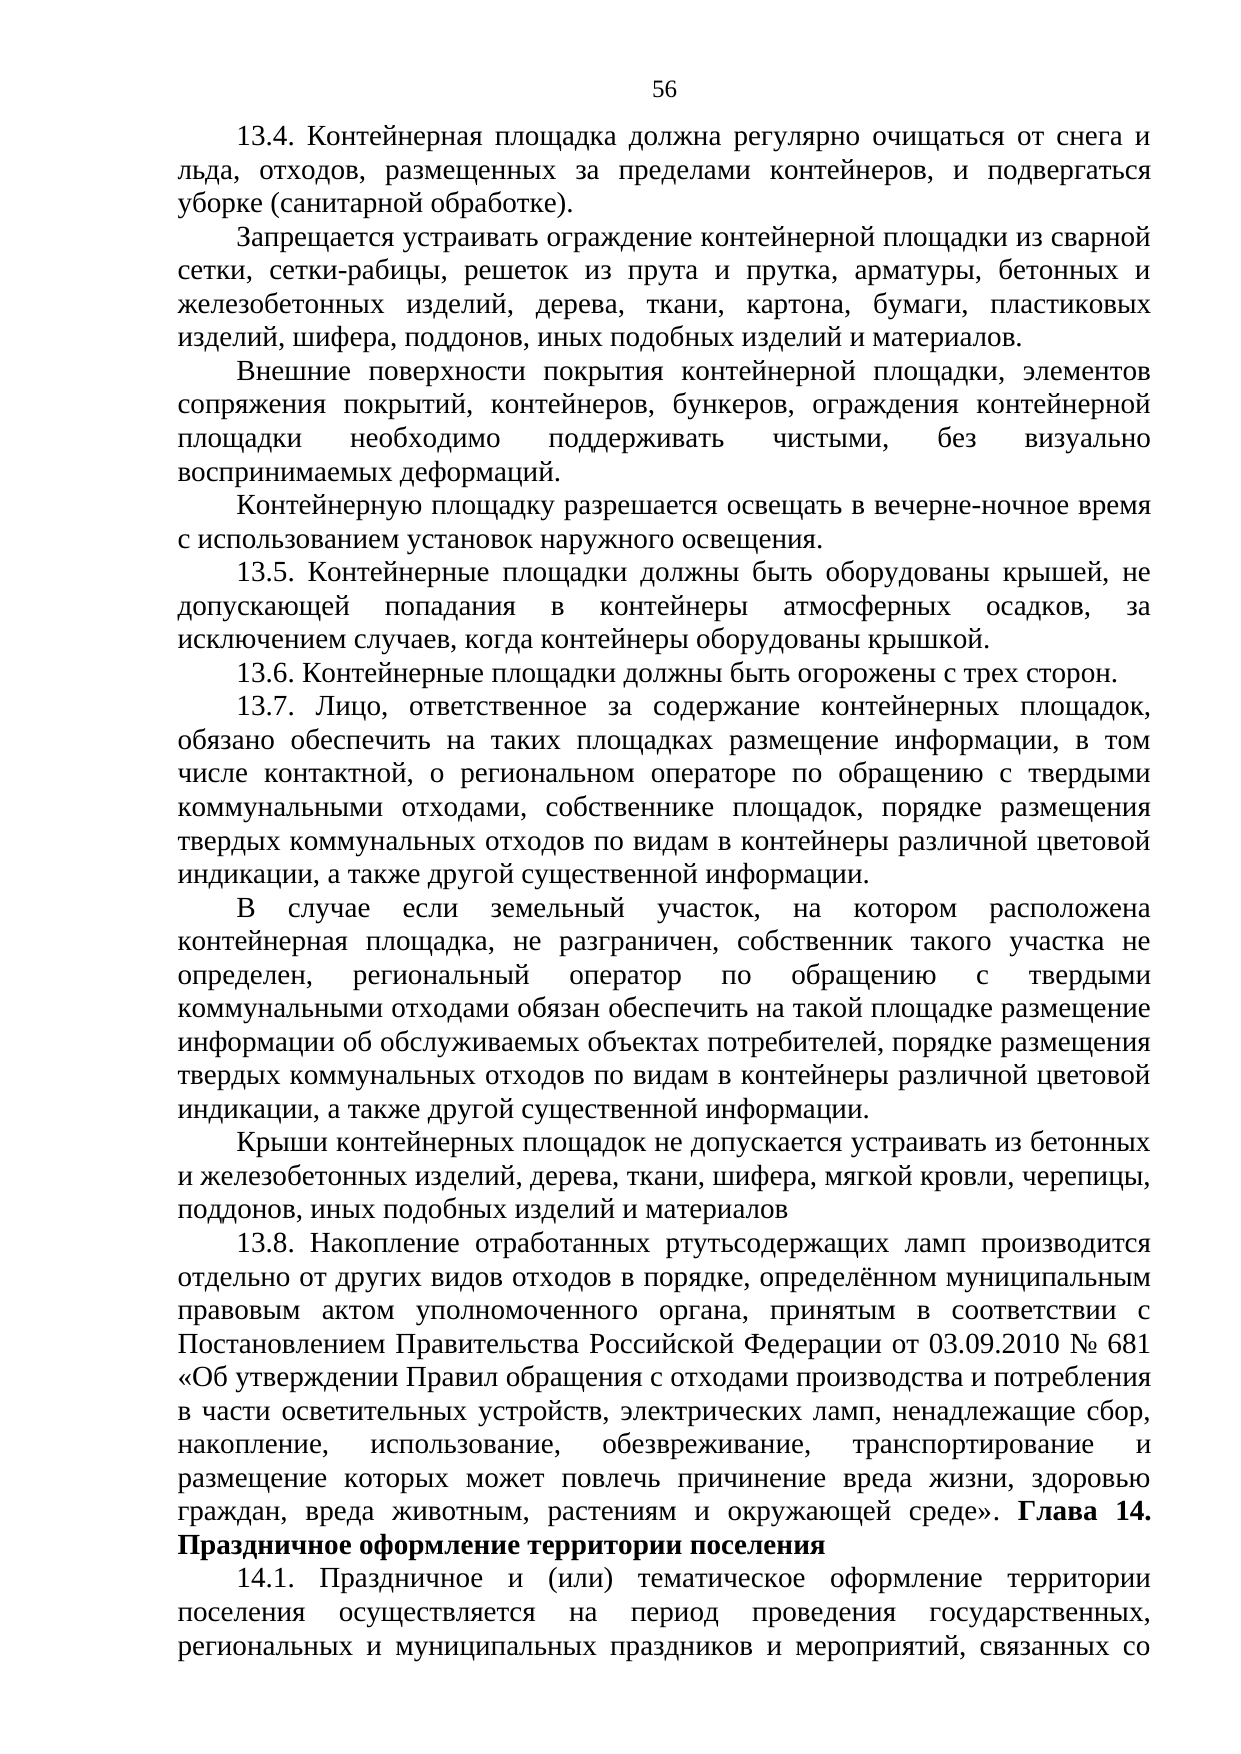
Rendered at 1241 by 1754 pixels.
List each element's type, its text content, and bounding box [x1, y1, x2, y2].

text 13.4. Контейнерная площадка должна регулярно очищаться от снега и льда, отходов, размещенных за пределами контейнеров, и подвергаться уборке (санитарной обработке). [177, 118, 1152, 219]
text В случае если земельный участок, на котором расположена контейнерная площадка, не разграничен, собственник такого участка не определен, региональный оператор по обращению с твердыми коммунальными отходами обязан обеспечить на такой площадке размещение информации об обслуживаемых объектах потребителей, порядке размещения твердых коммунальных отходов по видам в контейнеры различной цветовой индикации, а также другой существенной информации. [177, 890, 1152, 1124]
text 13.7. Лицо, ответственное за содержание контейнерных площадок, обязано обеспечить на таких площадках размещение информации, в том числе контактной, о региональном операторе по обращению с твердыми коммунальными отходами, собственнике площадок, порядке размещения твердых коммунальных отходов по видам в контейнеры различной цветовой индикации, а также другой существенной информации. [177, 688, 1152, 890]
text Контейнерную площадку разрешается освещать в вечерне-ночное время с использованием установок наружного освещения. [177, 487, 1152, 554]
text 13.5. Контейнерные площадки должны быть оборудованы крышей, не допускающей попадания в контейнеры атмосферных осадков, за исключением случаев, когда контейнеры оборудованы крышкой. [177, 554, 1152, 655]
text 13.8. Накопление отработанных ртутьсодержащих ламп производится отдельно от других видов отходов в порядке, определённом муниципальным правовым актом уполномоченного органа, принятым в соответствии с Постановлением Правительства Российской Федерации от 03.09.2010 № 681 «Об утверждении Правил обращения с отходами производства и потребления в части осветительных устройств, электрических ламп, ненадлежащие сбор, накопление, использование, обезвреживание, транспортирование и размещение которых может повлечь причинение вреда жизни, здоровью граждан, вреда животным, растениям и окружающей среде». Глава 14. Праздничное оформление территории поселения [177, 1225, 1152, 1561]
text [177, 1561, 1152, 1661]
text Крыши контейнерных площадок не допускается устраивать из бетонных и железобетонных изделий, дерева, ткани, шифера, мягкой кровли, черепицы, поддонов, иных подобных изделий и материалов [177, 1124, 1152, 1225]
text Запрещается устраивать ограждение контейнерной площадки из сварной сетки, сетки-рабицы, решеток из прута и прутка, арматуры, бетонных и железобетонных изделий, дерева, ткани, картона, бумаги, пластиковых изделий, шифера, поддонов, иных подобных изделий и материалов. [177, 219, 1152, 353]
text Внешние поверхности покрытия контейнерной площадки, элементов сопряжения покрытий, контейнеров, бункеров, ограждения контейнерной площадки необходимо поддерживать чистыми, без визуально воспринимаемых деформаций. [177, 353, 1152, 487]
text 13.6. Контейнерные площадки должны быть огорожены с трех сторон. [177, 655, 1152, 688]
